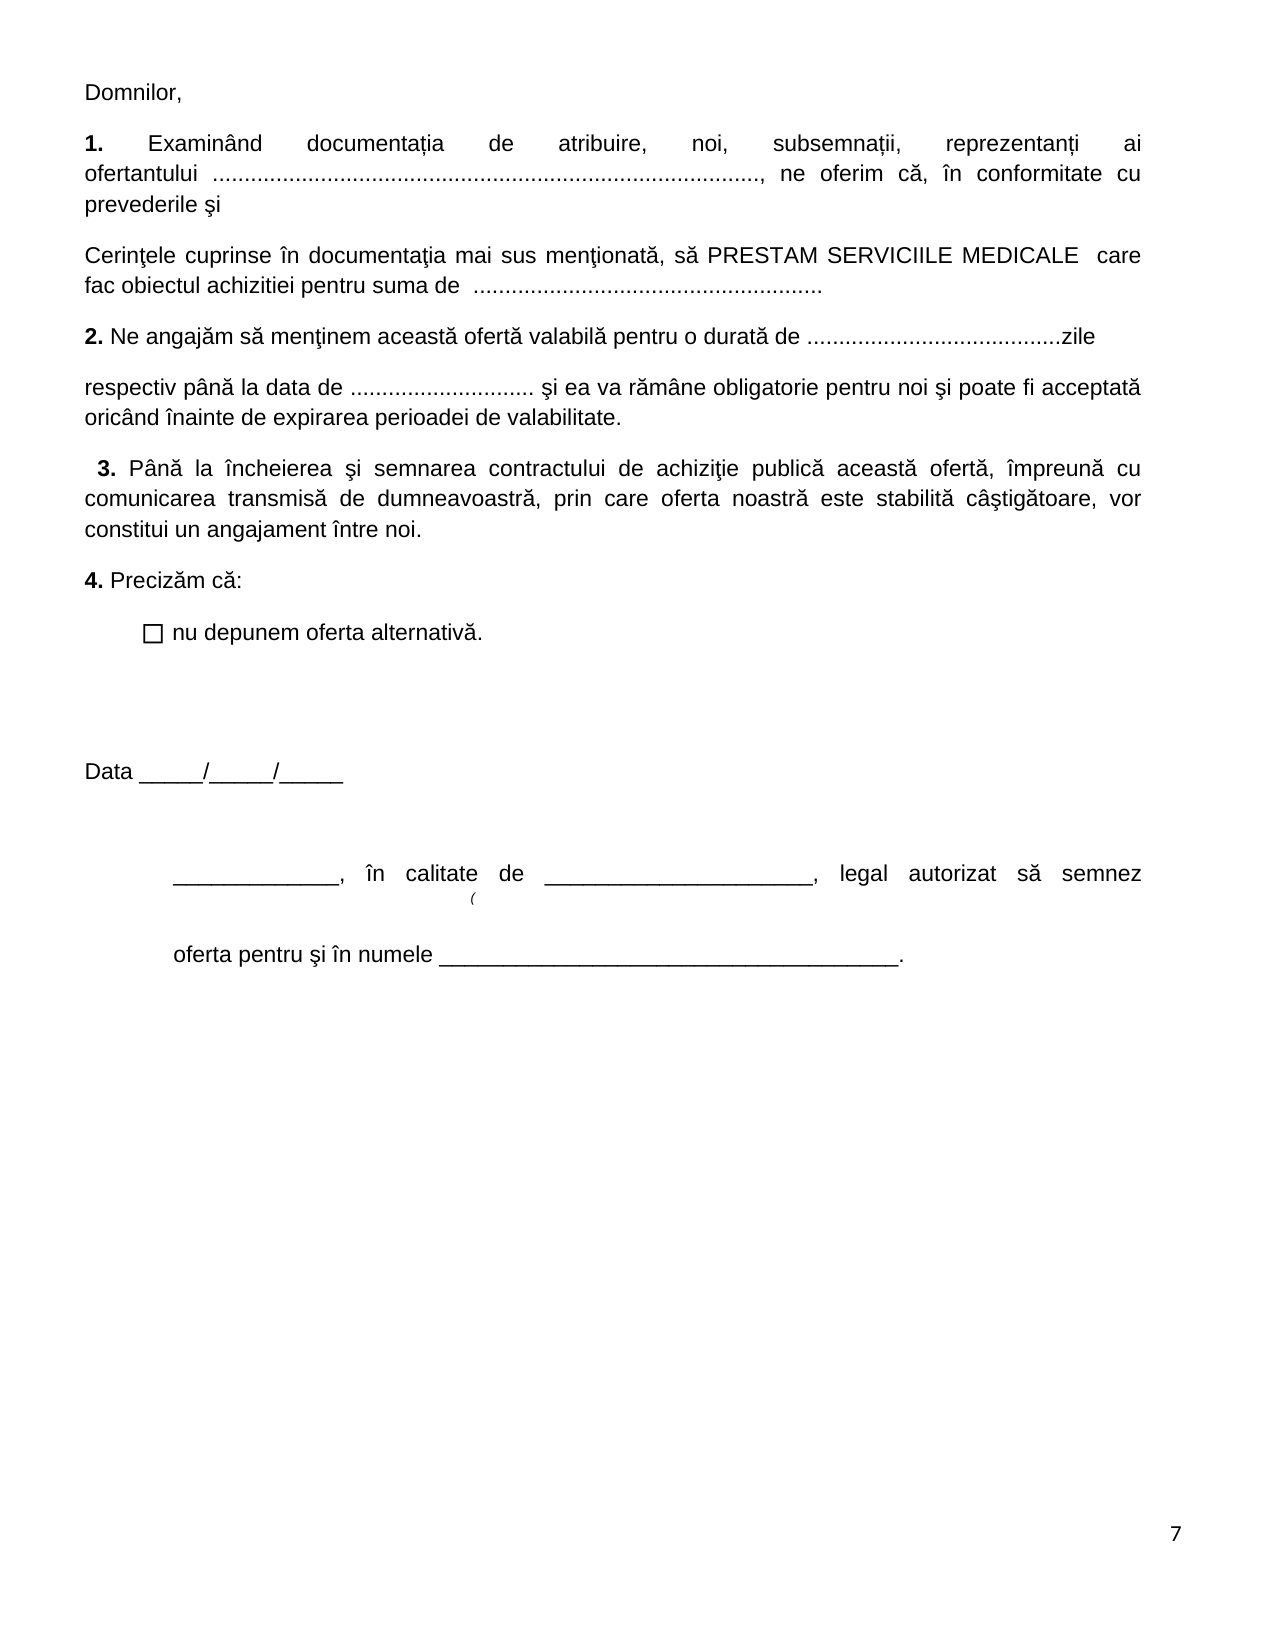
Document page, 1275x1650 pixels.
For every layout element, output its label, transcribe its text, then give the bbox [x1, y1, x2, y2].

text Domnilor, [84, 79, 1142, 106]
text _____________, în calitate de _____________________, legal autorizat să semnez ( [173, 860, 1142, 916]
text oferta pentru şi în numele ____________________________________. [173, 941, 1142, 967]
text 2. Ne angajăm să menţinem această ofertă valabilă pentru o durată de ........................................zile [84, 323, 1142, 349]
text Cerinţele cuprinse în documentaţia mai sus menţionată, să PRESTAM SERVICIILE MEDICALE care fac obiectul achizitiei pentru suma de ....................................................... [84, 242, 1142, 298]
text 4. Precizăm că: [84, 567, 1142, 593]
text ⃞ nu depunem oferta alternativă. [159, 618, 1142, 645]
text respectiv până la data de ............................. şi ea va rămâne obligatorie pentru noi şi poate fi acceptată oricând înainte de expirarea perioadei de valabilitate. [84, 374, 1142, 431]
text Data _____/_____/_____ [84, 758, 1142, 784]
text 1. Examinând documentația de atribuire, noi, subsemnații, reprezentanți ai ofertantului ......................................................................................, ne oferim că, în conformitate cu prevederile şi [84, 130, 1142, 217]
text 3. Până la încheierea şi semnarea contractului de achiziţie publică această ofertă, împreună cu comunicarea transmisă de dumneavoastră, prin care oferta noastră este stabilită câştigătoare, vor constitui un angajament între noi. [84, 455, 1142, 542]
